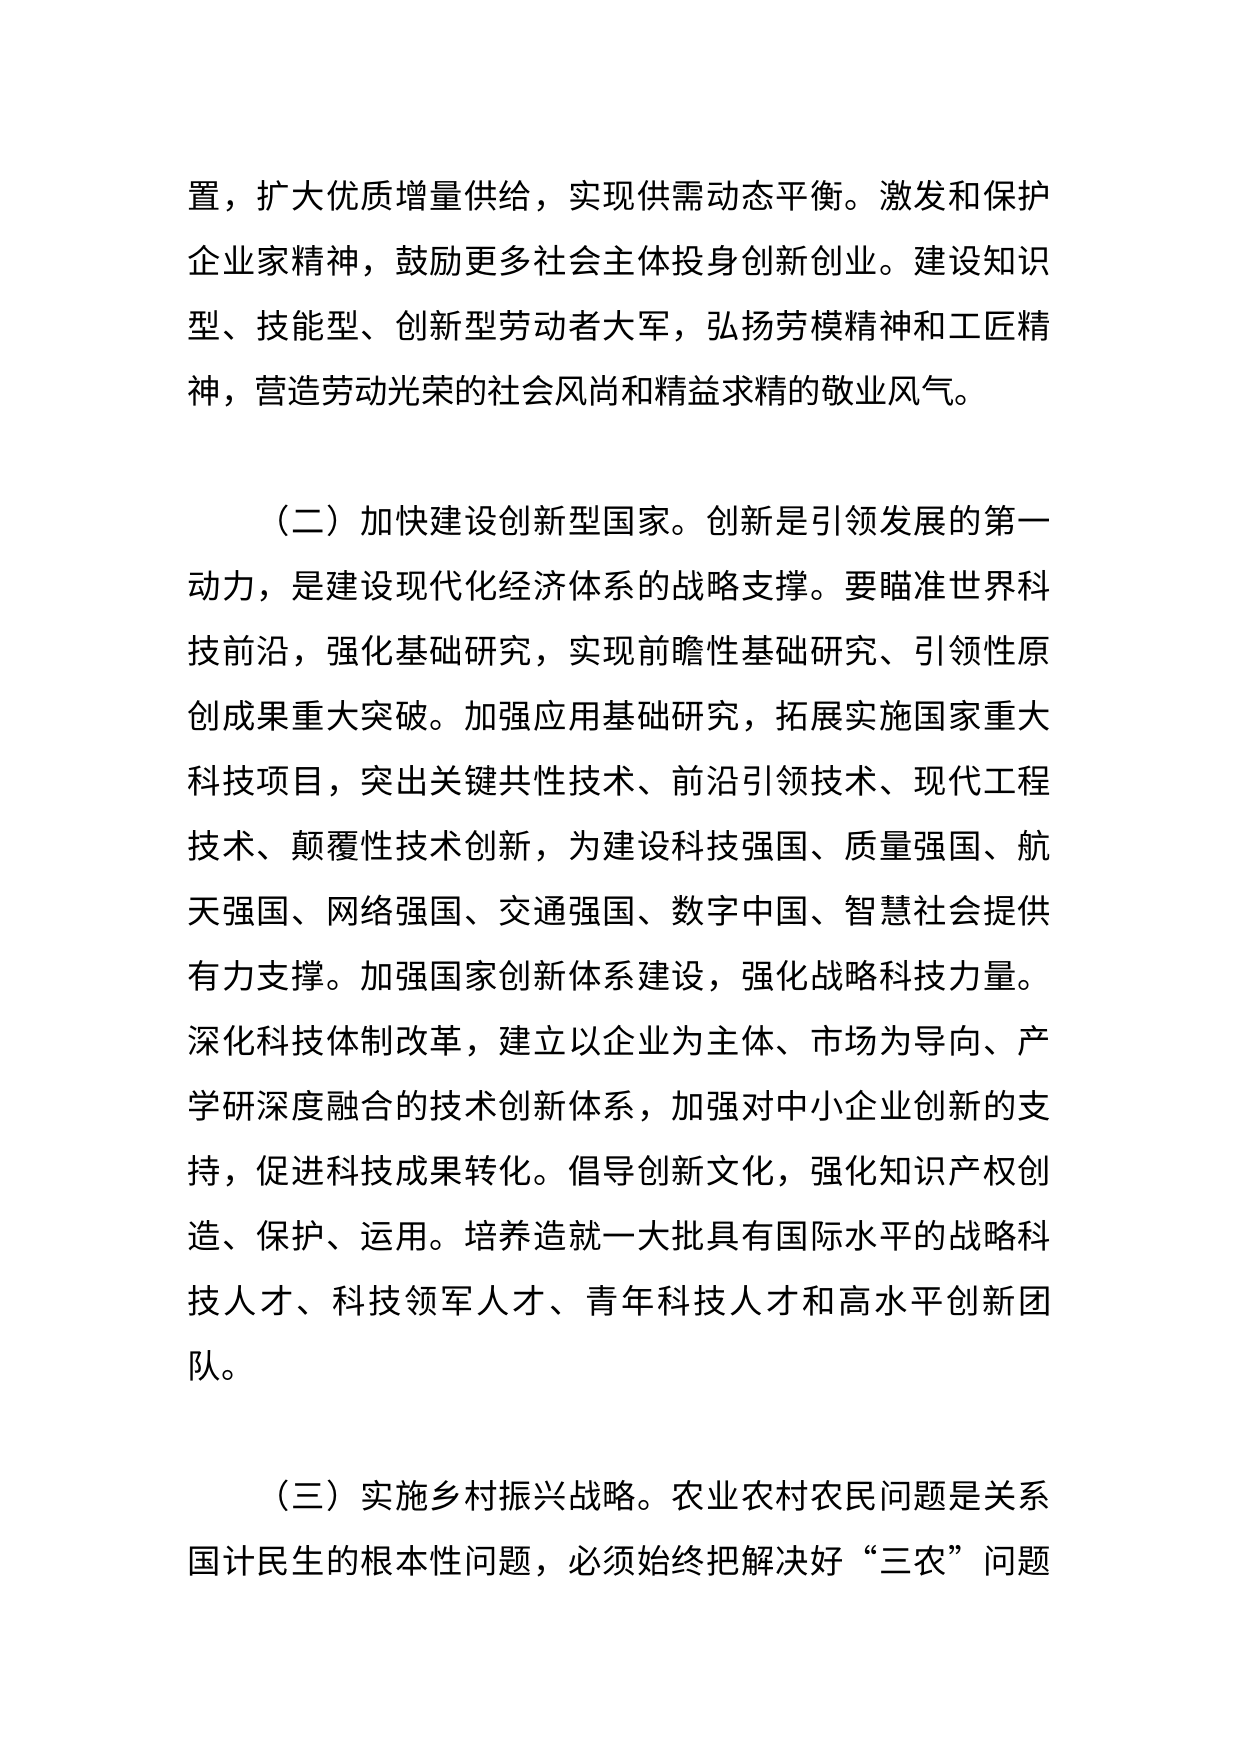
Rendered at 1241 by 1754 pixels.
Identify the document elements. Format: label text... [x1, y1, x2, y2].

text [187, 1462, 1053, 1592]
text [187, 162, 1053, 422]
text （二）加快建设创新型国家。创新是引领发展的第一动力，是建设现代化经济体系的战略支撑。要瞄准世界科技前沿，强化基础研究，实现前瞻性基础研究、引领性原创成果重大突破。加强应用基础研究，拓展实施国家重大科技项目，突出关键共性技术、前沿引领技术、现代工程技术、颠覆性技术创新，为建设科技强国、质量强国、航天强国、网络强国、交通强国、数字中国、智慧社会提供有力支撑。加强国家创新体系建设，强化战略科技力量。深化科技体制改革，建立以企业为主体、市场为导向、产学研深度融合的技术创新体系，加强对中小企业创新的支持，促进科技成果转化。倡导创新文化，强化知识产权创造、保护、运用。培养造就一大批具有国际水平的战略科技人才、科技领军人才、青年科技人才和高水平创新团队。 [187, 487, 1053, 1397]
